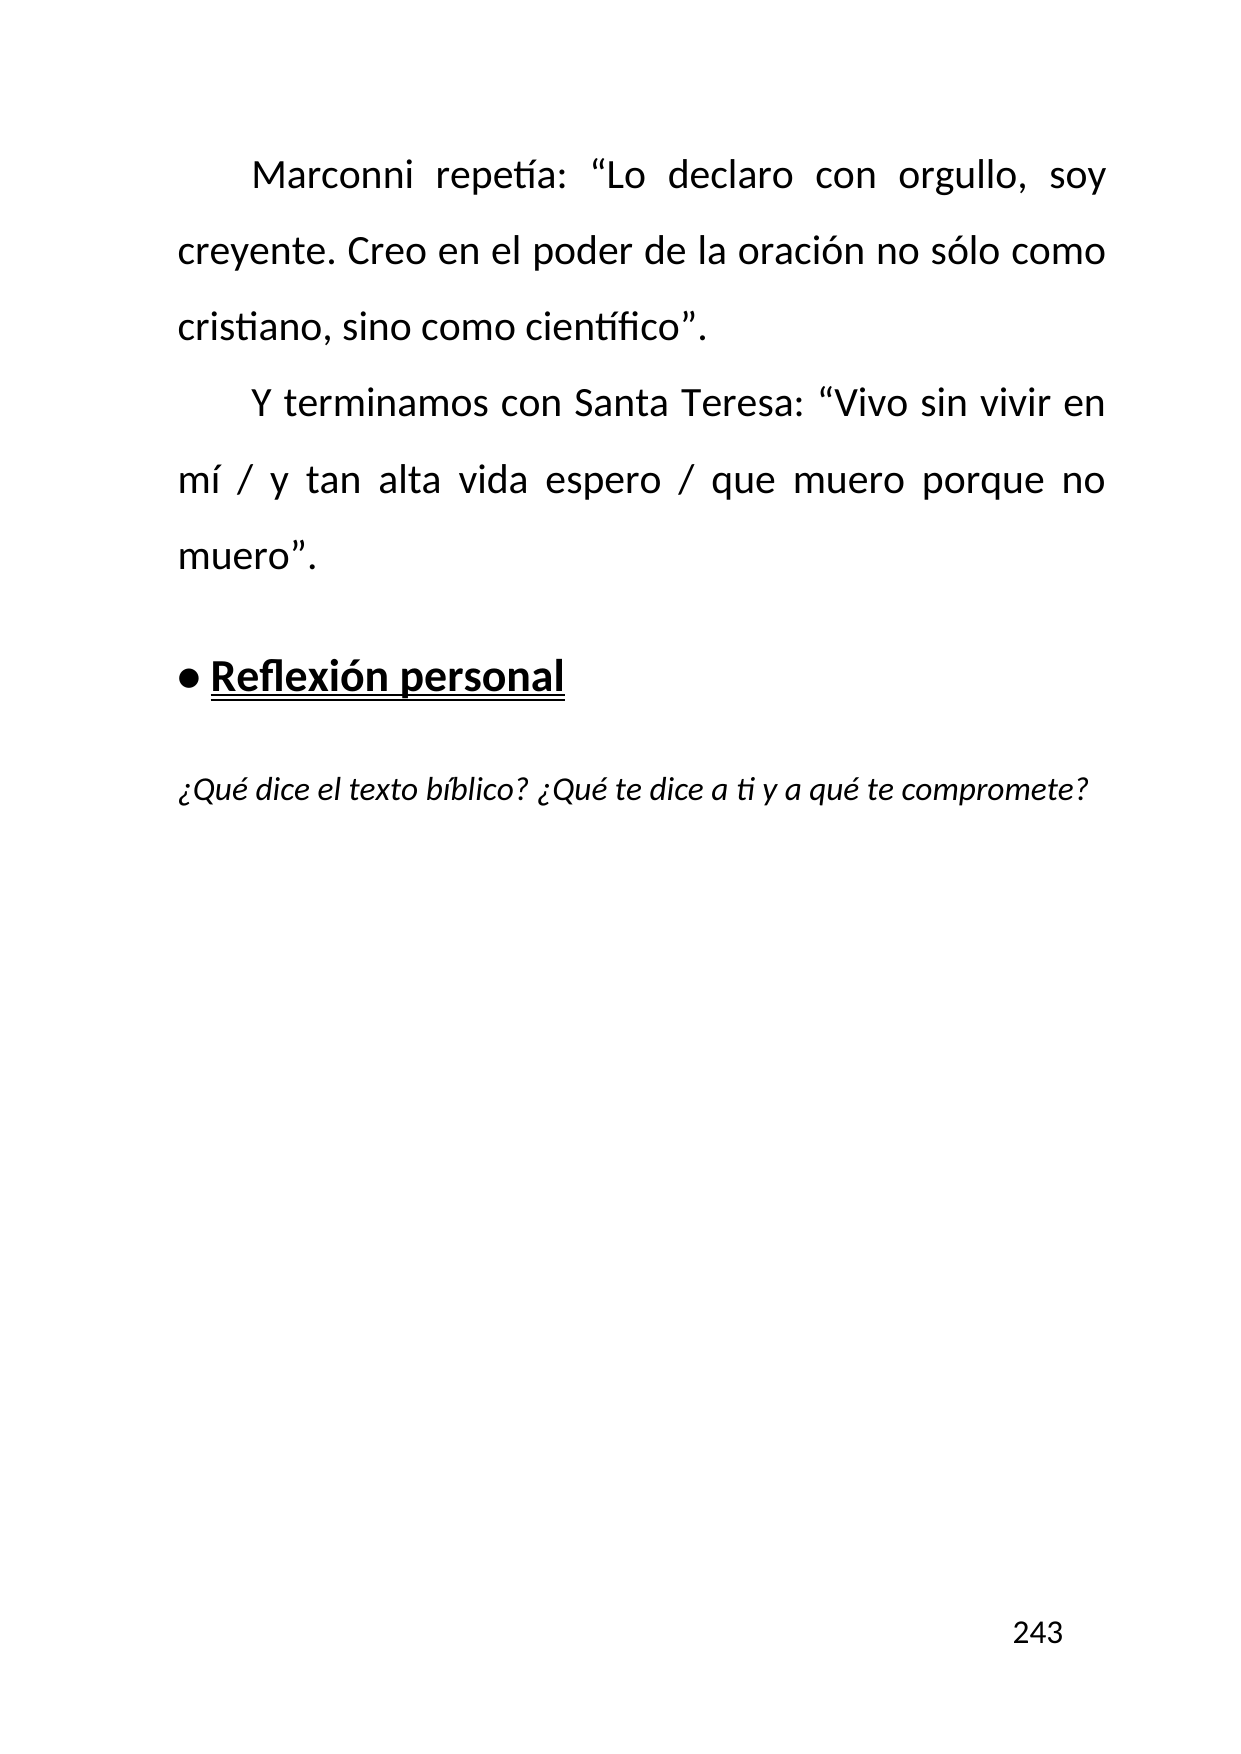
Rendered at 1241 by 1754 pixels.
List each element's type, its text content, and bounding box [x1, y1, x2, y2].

text Marconni repetía: “Lo declaro con orgullo, soy creyente. Creo en el poder de la oración no sólo como cristiano, sino como científico”. [177, 148, 1107, 351]
text ¿Qué dice el texto bíblico? ¿Qué te dice a ti y a qué te compromete? [177, 768, 1107, 809]
text Y terminamos con Santa Teresa: “Vivo sin vivir en mí / y tan alta vida espero / que muero porque no muero”. [177, 376, 1107, 580]
text • Reflexión personal [177, 647, 1107, 703]
